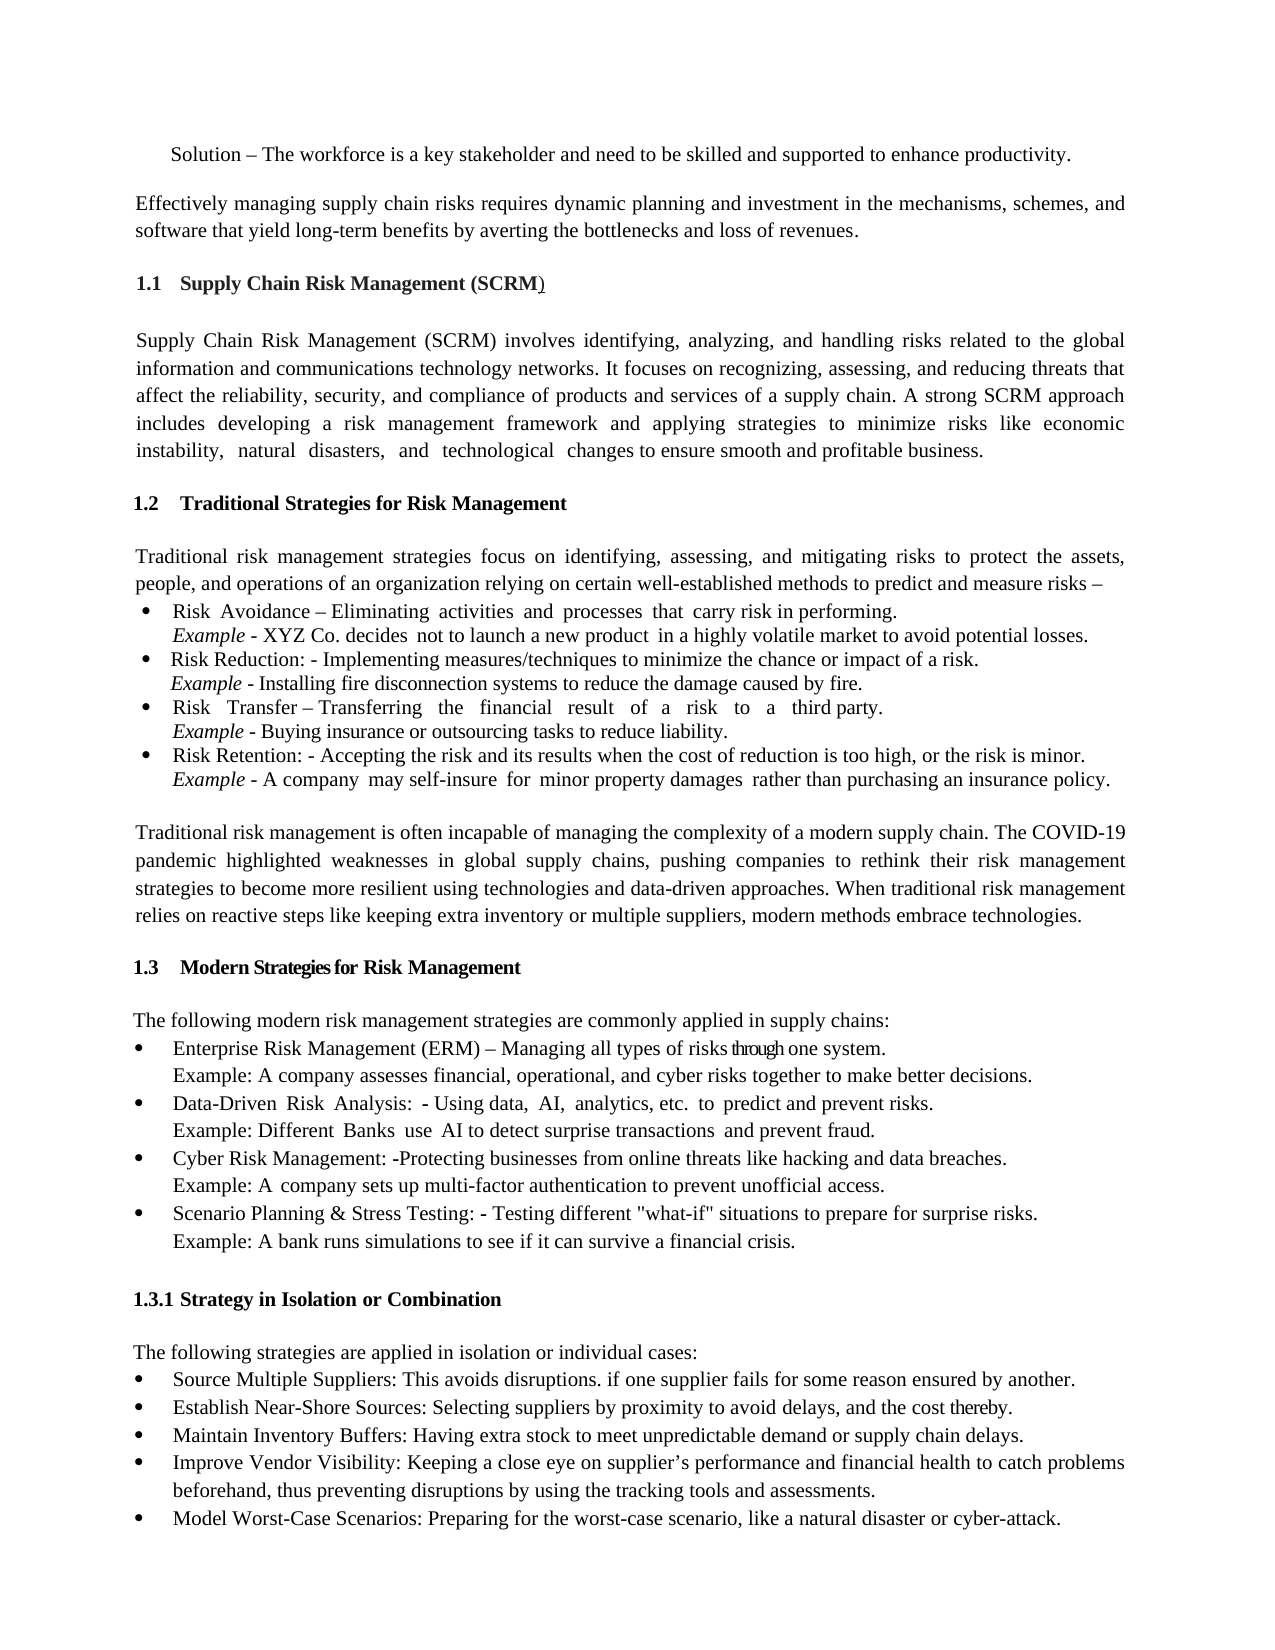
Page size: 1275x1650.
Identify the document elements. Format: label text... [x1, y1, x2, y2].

text Solution – The workforce is a key stakeholder and need to be skilled and supported to enhance productivity. [170, 142, 1127, 166]
list Example - A company may self-insure for minor property damages rather than purchasing an insurance policy. [172, 767, 1127, 791]
text The following strategies are applied in isolation or individual cases: [133, 1340, 1127, 1364]
list Enterprise Risk Management (ERM) – Managing all types of risks through one system. [135, 1035, 1127, 1059]
list Example - Buying insurance or outsourcing tasks to reduce liability. [172, 719, 1127, 743]
list Scenario Planning & Stress Testing: - Testing different "what-if" situations to prepare for surprise risks. [135, 1201, 1127, 1225]
list Supply Chain Risk Management (SCRM) [136, 271, 1127, 295]
list Source Multiple Suppliers: This avoids disruptions. if one supplier fails for some reason ensured by another. [135, 1367, 1127, 1391]
text Example: A company assesses financial, operational, and cyber risks together to make better decisions. [173, 1063, 1127, 1087]
text Example: A bank runs simulations to see if it can survive a financial crisis. [173, 1229, 1127, 1253]
list Model Worst-Case Scenarios: Preparing for the worst-case scenario, like a natural disaster or cyber-attack. [135, 1505, 1127, 1529]
list Example - Installing fire disconnection systems to reduce the damage caused by fire. [170, 671, 1127, 695]
subtitle Strategy in Isolation or Combination [133, 1287, 1127, 1311]
list Data-Driven Risk Analysis: - Using data, AI, analytics, etc. to predict and prevent risks. [135, 1091, 1127, 1115]
list Establish Near-Shore Sources: Selecting suppliers by proximity to avoid delays, and the cost thereby. [135, 1395, 1127, 1419]
text Traditional risk management strategies focus on identifying, assessing, and mitigating risks to protect the assets, people, and operations of an organization relying on certain well-established methods to predict and measure risks – [135, 543, 1127, 595]
subtitle Traditional Strategies for Risk Management [133, 491, 1127, 515]
subtitle Modern Strategies for Risk Management [133, 955, 1127, 979]
text Example: A company sets up multi-factor authentication to prevent unofficial access. [173, 1173, 1127, 1197]
text Effectively managing supply chain risks requires dynamic planning and investment in the mechanisms, schemes, and software that yield long-term benefits by averting the bottlenecks and loss of revenues. [135, 191, 1127, 242]
list Risk Avoidance – Eliminating activities and processes that carry risk in performing. [142, 599, 1127, 623]
text Traditional risk management is often incapable of managing the complexity of a modern supply chain. The COVID-19 pandemic highlighted weaknesses in global supply chains, pushing companies to rethink their risk management strategies to become more resilient using technologies and data-driven approaches. When traditional risk management relies on reactive steps like keeping extra inventory or multiple suppliers, modern methods embrace technologies. [135, 820, 1127, 927]
list Risk Reduction: - Implementing measures/techniques to minimize the chance or impact of a risk. [142, 647, 1127, 671]
list Cyber Risk Management: -Protecting businesses from online threats like hacking and data breaches. [135, 1146, 1127, 1170]
list Risk Retention: - Accepting the risk and its results when the cost of reduction is too high, or the risk is minor. [142, 743, 1127, 767]
text The following modern risk management strategies are commonly applied in supply chains: [133, 1008, 1127, 1032]
text Example: Different Banks use AI to detect surprise transactions and prevent fraud. [173, 1118, 1127, 1142]
list Improve Vendor Visibility: Keeping a close eye on supplier’s performance and financial health to catch problems beforehand, thus preventing disruptions by using the tracking tools and assessments. [135, 1450, 1127, 1502]
text Supply Chain Risk Management (SCRM) involves identifying, analyzing, and handling risks related to the global information and communications technology networks. It focuses on recognizing, assessing, and reducing threats that affect the reliability, security, and compliance of products and services of a supply chain. A strong SCRM approach includes developing a risk management framework and applying strategies to minimize risks like economic instability, natural disasters, and technological changes to ensure smooth and profitable business. [136, 328, 1127, 462]
list Risk Transfer – Transferring the financial result of a risk to a third party. [142, 695, 1127, 719]
list Example - XYZ Co. decides not to launch a new product in a highly volatile market to avoid potential losses. [172, 623, 1127, 647]
list Maintain Inventory Buffers: Having extra stock to meet unpredictable demand or supply chain delays. [135, 1423, 1127, 1447]
